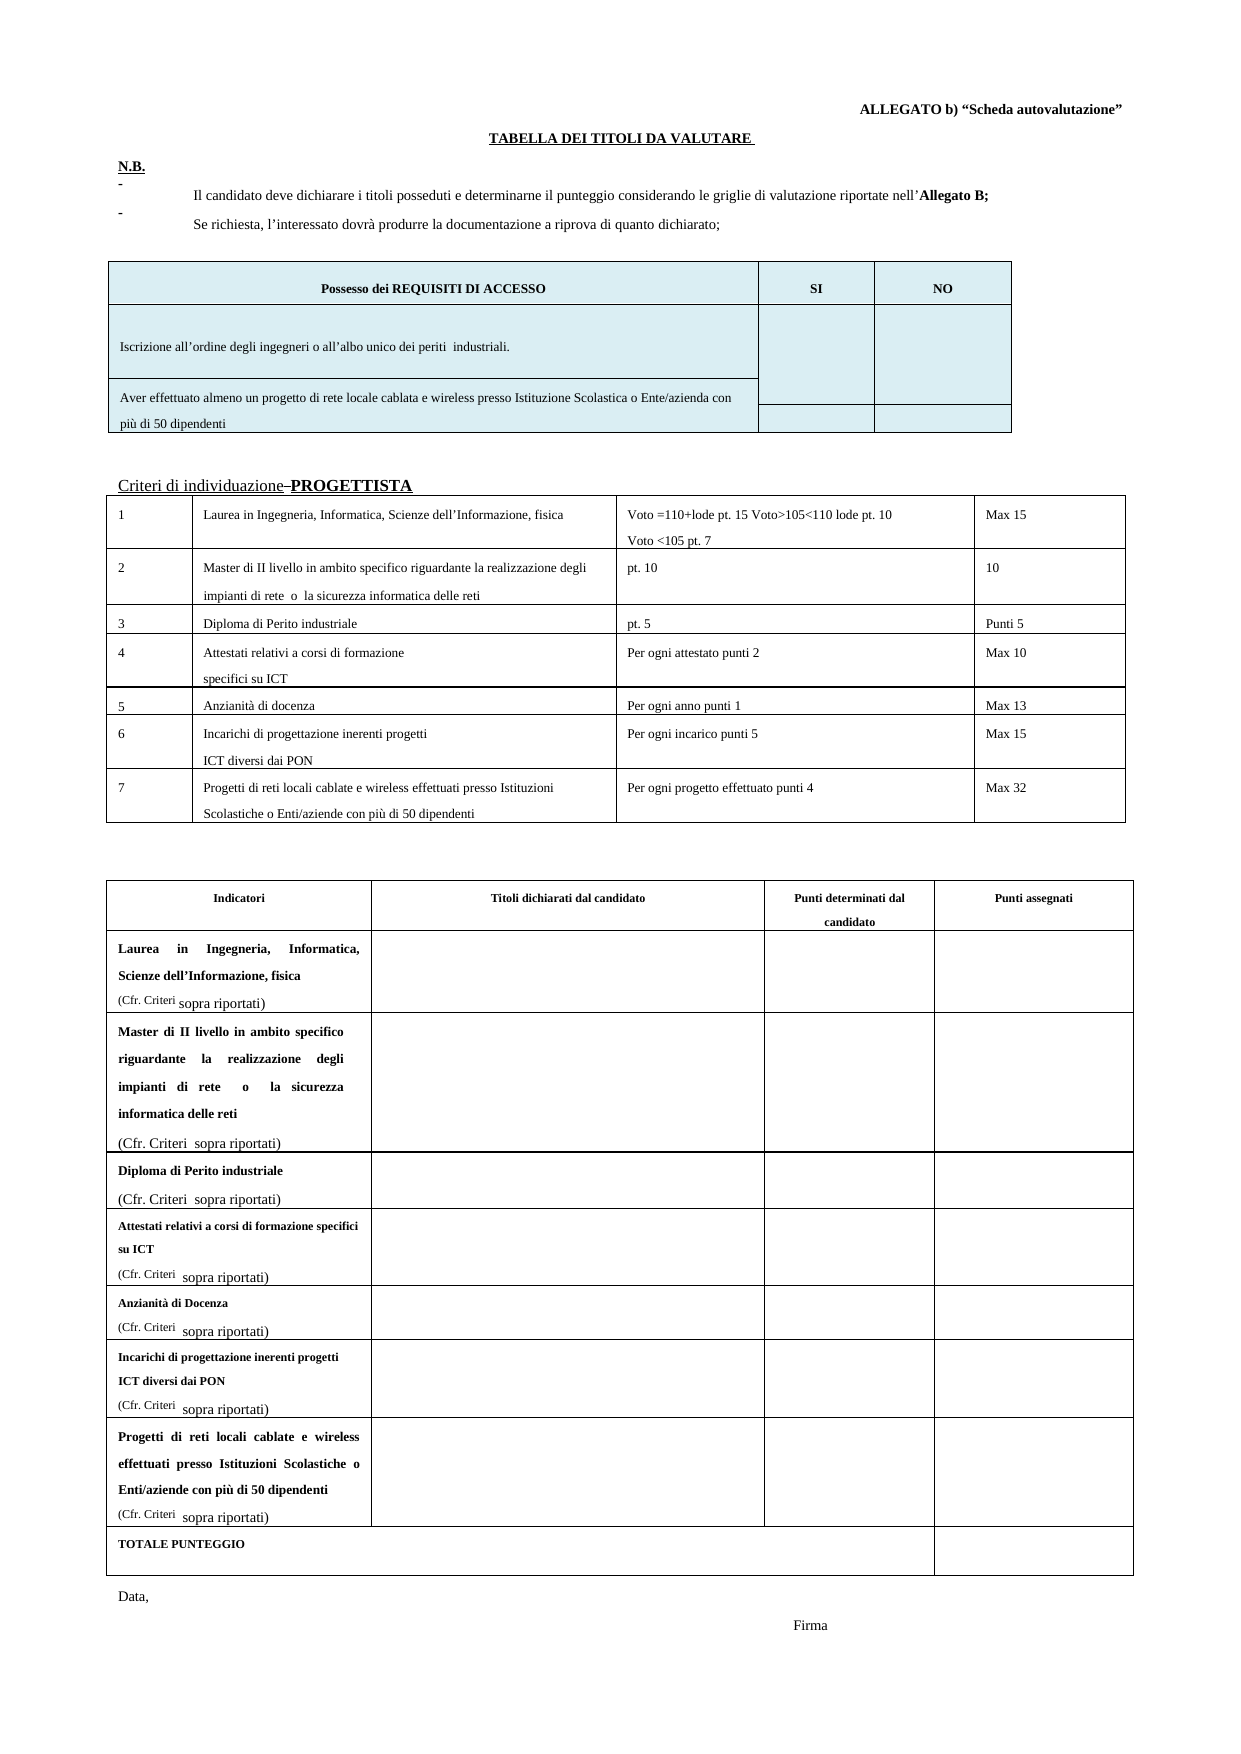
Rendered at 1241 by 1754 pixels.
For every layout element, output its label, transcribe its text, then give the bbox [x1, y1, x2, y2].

table_cell Max 15 [975, 715, 1125, 768]
table_cell Attestati relativi a corsi di formazione specifici su ICT (Cfr. Criteri sopra riportati) [107, 1209, 371, 1285]
text ALLEGATO b) “Scheda autovalutazione” [118, 89, 1122, 117]
table_cell 4 [107, 634, 192, 686]
table_cell Aver effettuato almeno un progetto di rete locale cablata e wireless presso Istituzione Scolastica o Ente/azienda con più di 50 dipendenti [109, 379, 758, 432]
table_cell Progetti di reti locali cablate e wireless effettuati presso Istituzioni Scolastiche o Enti/aziende con più di 50 dipendenti [193, 769, 616, 822]
table_cell Attestati relativi a corsi di formazione specifici su ICT [193, 634, 616, 686]
table_header Titoli dichiarati dal candidato [372, 881, 764, 929]
table_cell Incarichi di progettazione inerenti progetti ICT diversi dai PON (Cfr. Criteri sopra riportati) [107, 1340, 371, 1417]
table_cell 7 [107, 769, 192, 822]
table_cell [935, 1418, 1133, 1526]
table_cell pt. 5 [617, 605, 974, 633]
table_header Punti assegnati [935, 881, 1133, 929]
table_cell [765, 1286, 934, 1339]
table_cell Punti 5 [975, 605, 1125, 633]
table_cell [765, 1209, 934, 1285]
table_cell [935, 931, 1133, 1012]
table_cell [372, 1013, 764, 1151]
text N.B. [118, 146, 1122, 175]
table_header Voto =110+lode pt. 15 Voto˃105˂110 lode pt. 10 Voto ˂105 pt. 7 [617, 496, 974, 548]
table_cell [935, 1013, 1133, 1151]
table_cell [935, 1340, 1133, 1417]
table_cell Anzianità di docenza [193, 688, 616, 714]
table_cell [765, 1153, 934, 1207]
table_cell Progetti di reti locali cablate e wireless effettuati presso Istituzioni Scolastiche o Enti/aziende con più di 50 dipendenti (Cfr. Criteri sopra riportati) [107, 1418, 371, 1526]
table_cell Anzianità di Docenza (Cfr. Criteri sopra riportati) [107, 1286, 371, 1339]
table_cell [759, 405, 874, 432]
table_cell [759, 305, 874, 404]
text Firma [118, 1605, 1122, 1634]
table_cell [765, 1340, 934, 1417]
table_cell Iscrizione all’ordine degli ingegneri o all’albo unico dei periti industriali. [109, 305, 758, 378]
table_cell Laurea in Ingegneria, Informatica, Scienze dell’Informazione, fisica (Cfr. Criteri sopra riportati) [107, 931, 371, 1012]
table_cell Per ogni anno punti 1 [617, 688, 974, 714]
table_cell [875, 305, 1011, 404]
table_cell [765, 931, 934, 1012]
table_cell [372, 931, 764, 1012]
table_cell 3 [107, 605, 192, 633]
table_cell Max 10 [975, 634, 1125, 686]
table_cell Diploma di Perito industriale [193, 605, 616, 633]
table_cell 5 [107, 688, 192, 714]
table_header Indicatori [107, 881, 371, 929]
table_cell [935, 1209, 1133, 1285]
table_cell Per ogni attestato punti 2 [617, 634, 974, 686]
table_cell TOTALE PUNTEGGIO [107, 1527, 934, 1575]
table_cell [372, 1340, 764, 1417]
table_cell [765, 1013, 934, 1151]
table_cell Incarichi di progettazione inerenti progetti ICT diversi dai PON [193, 715, 616, 768]
table_cell [765, 1418, 934, 1526]
table_cell [372, 1286, 764, 1339]
table_cell 10 [975, 549, 1125, 604]
table_header Possesso dei REQUISITI DI ACCESSO [109, 262, 758, 303]
table_header SI [759, 262, 874, 303]
table_cell Per ogni progetto effettuato punti 4 [617, 769, 974, 822]
table_cell Per ogni incarico punti 5 [617, 715, 974, 768]
table_cell 6 [107, 715, 192, 768]
table_cell [372, 1418, 764, 1526]
table_cell [935, 1527, 1133, 1575]
table_cell Max 13 [975, 688, 1125, 714]
list Se richiesta, l’interessato dovrà produrre la documentazione a riprova di quanto dichiarato; [118, 204, 1122, 232]
table_cell 2 [107, 549, 192, 604]
table_cell [372, 1153, 764, 1207]
table_cell Master di II livello in ambito specifico riguardante la realizzazione degli impianti di rete o la sicurezza informatica delle reti (Cfr. Criteri sopra riportati) [107, 1013, 371, 1151]
table_cell pt. 10 [617, 549, 974, 604]
table_cell [935, 1286, 1133, 1339]
table_cell [935, 1153, 1133, 1207]
text Criteri di individuazione_PROGETTISTA [118, 461, 1122, 495]
table_header Laurea in Ingegneria, Informatica, Scienze dell’Informazione, fisica [193, 496, 616, 548]
table_header Max 15 [975, 496, 1125, 548]
table_header 1 [107, 496, 192, 548]
table_cell [875, 405, 1011, 432]
table_cell Max 32 [975, 769, 1125, 822]
table_header NO [875, 262, 1011, 303]
table_cell [372, 1209, 764, 1285]
list Il candidato deve dichiarare i titoli posseduti e determinarne il punteggio considerando le griglie di valutazione riportate nell’Allegato B; [118, 175, 1122, 204]
text TABELLA DEI TITOLI DA VALUTARE [118, 117, 1122, 146]
table_cell Diploma di Perito industriale (Cfr. Criteri sopra riportati) [107, 1153, 371, 1207]
table_header Punti determinati dal candidato [765, 881, 934, 929]
text Data, [118, 1576, 1122, 1605]
table_cell Master di II livello in ambito specifico riguardante la realizzazione degli impianti di rete o la sicurezza informatica delle reti [193, 549, 616, 604]
